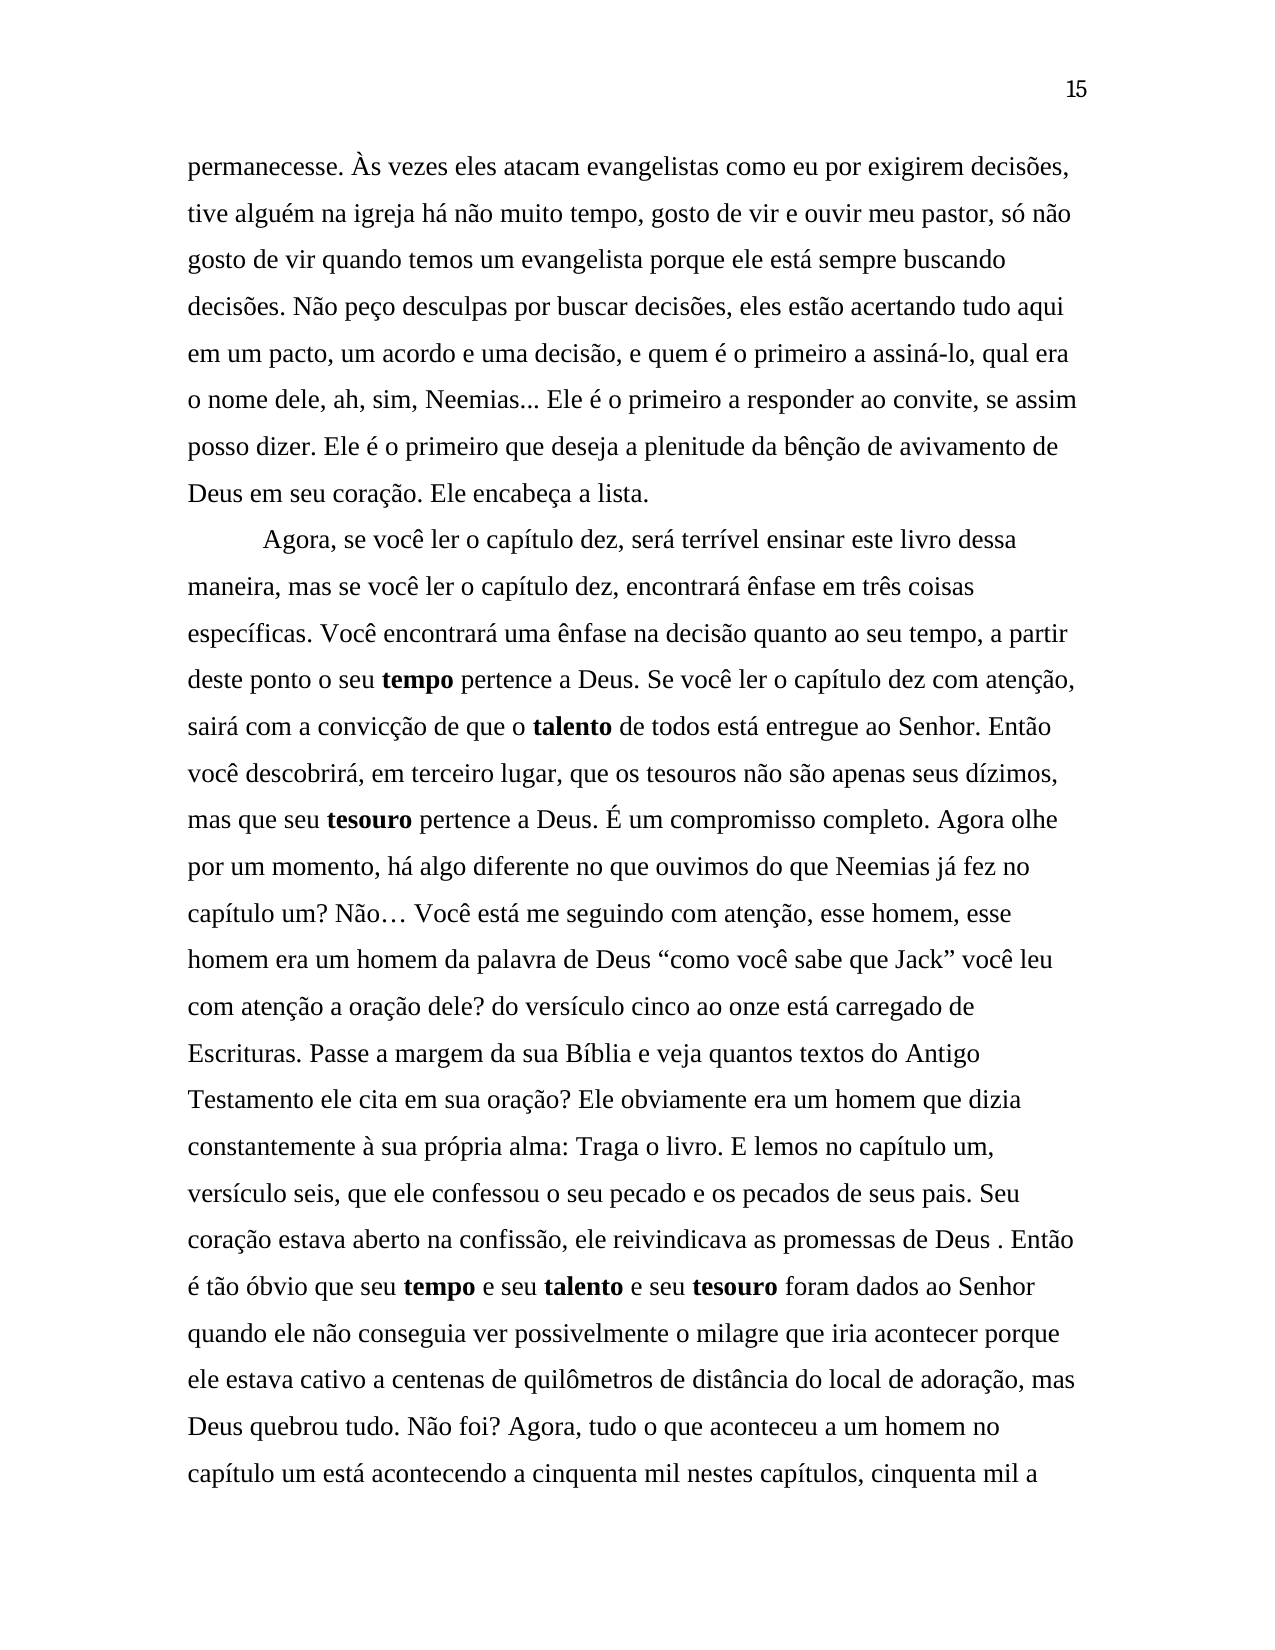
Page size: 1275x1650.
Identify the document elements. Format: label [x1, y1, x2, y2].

text [187, 150, 1087, 508]
text [187, 523, 1087, 1488]
